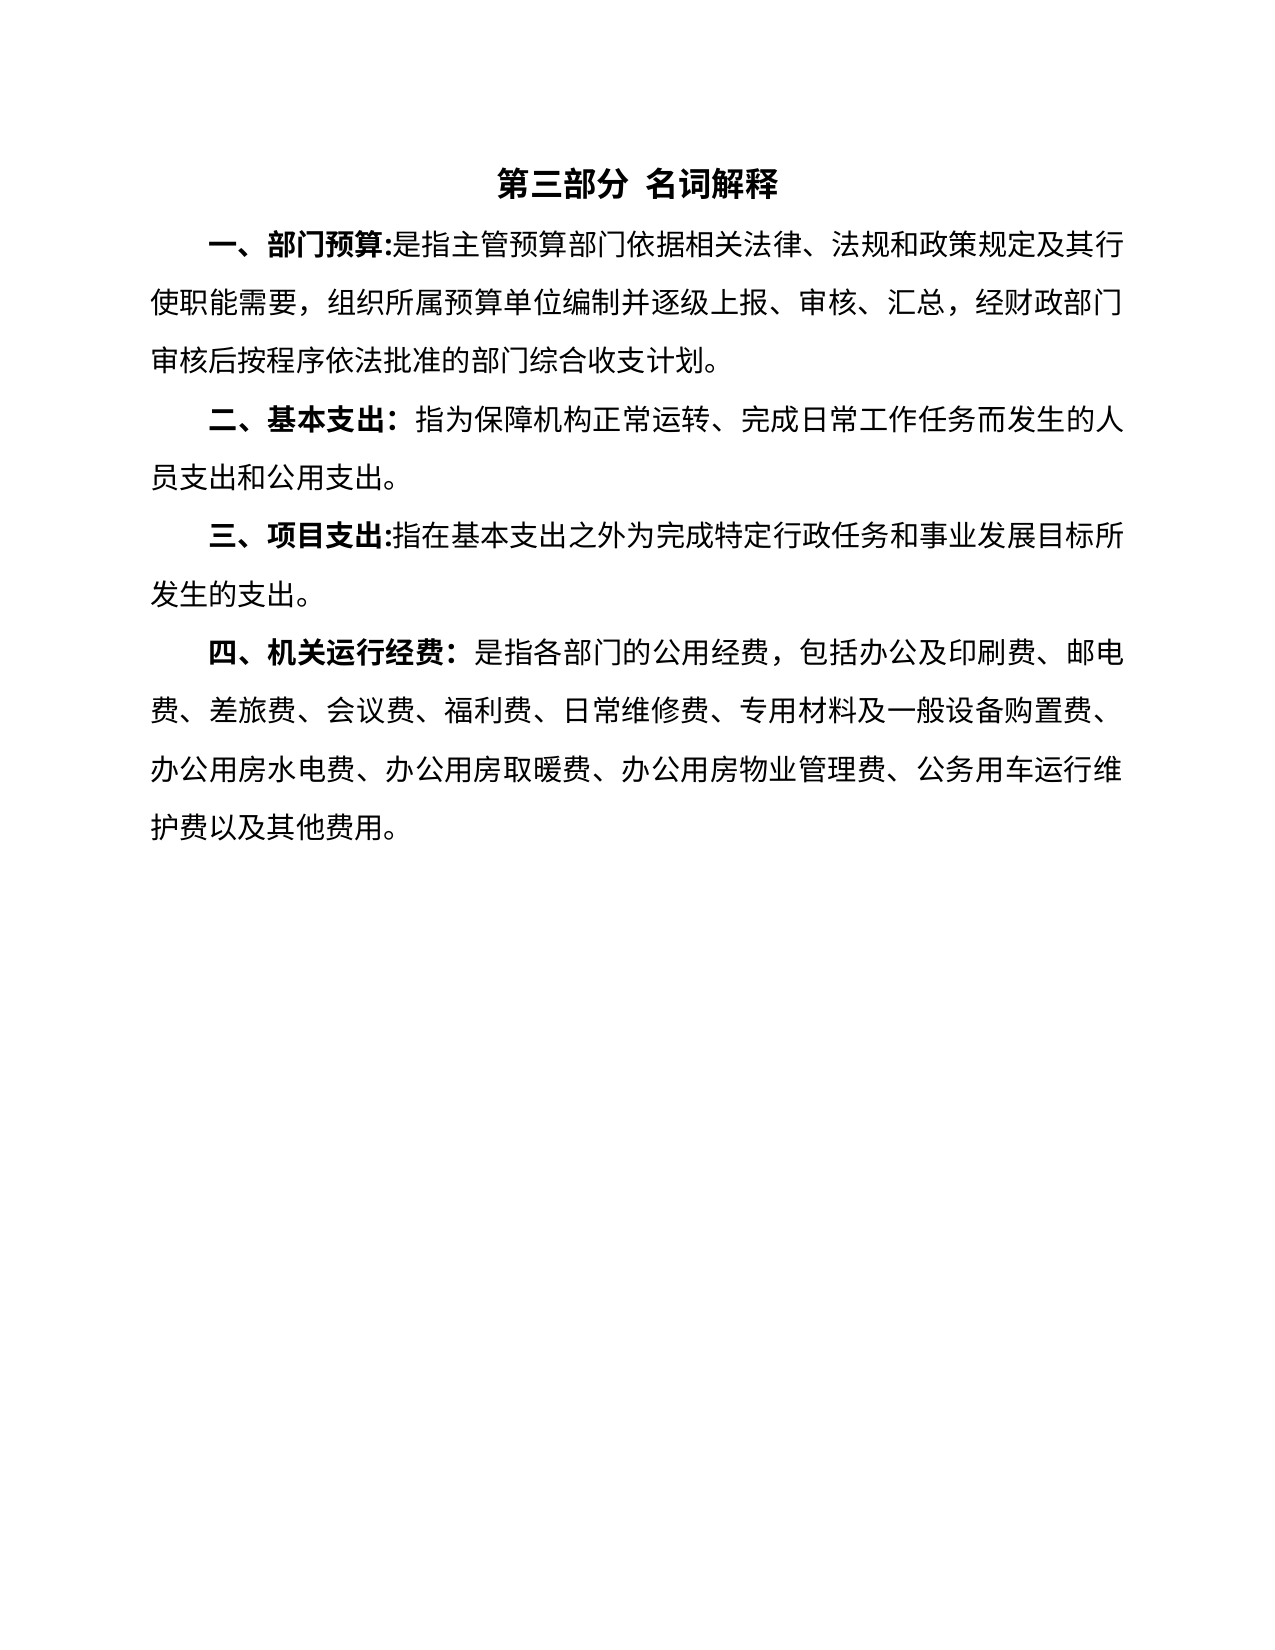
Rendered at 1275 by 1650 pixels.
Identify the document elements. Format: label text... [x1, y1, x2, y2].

text 四、机关运行经费：是指各部门的公用经费，包括办公及印刷费、邮电费、差旅费、会议费、福利费、日常维修费、专用材料及一般设备购置费、办公用房水电费、办公用房取暖费、办公用房物业管理费、公务用车运行维护费以及其他费用。 [150, 617, 1125, 850]
text 三、项目支出:指在基本支出之外为完成特定行政任务和事业发展目标所发生的支出。 [150, 500, 1125, 617]
text 二、基本支出：指为保障机构正常运转、完成日常工作任务而发生的人员支出和公用支出。 [150, 383, 1125, 500]
text 一、部门预算:是指主管预算部门依据相关法律、法规和政策规定及其行使职能需要，组织所属预算单位编制并逐级上报、审核、汇总，经财政部门审核后按程序依法批准的部门综合收支计划。 [150, 208, 1125, 383]
text 第三部分 名词解释 [150, 150, 1125, 208]
